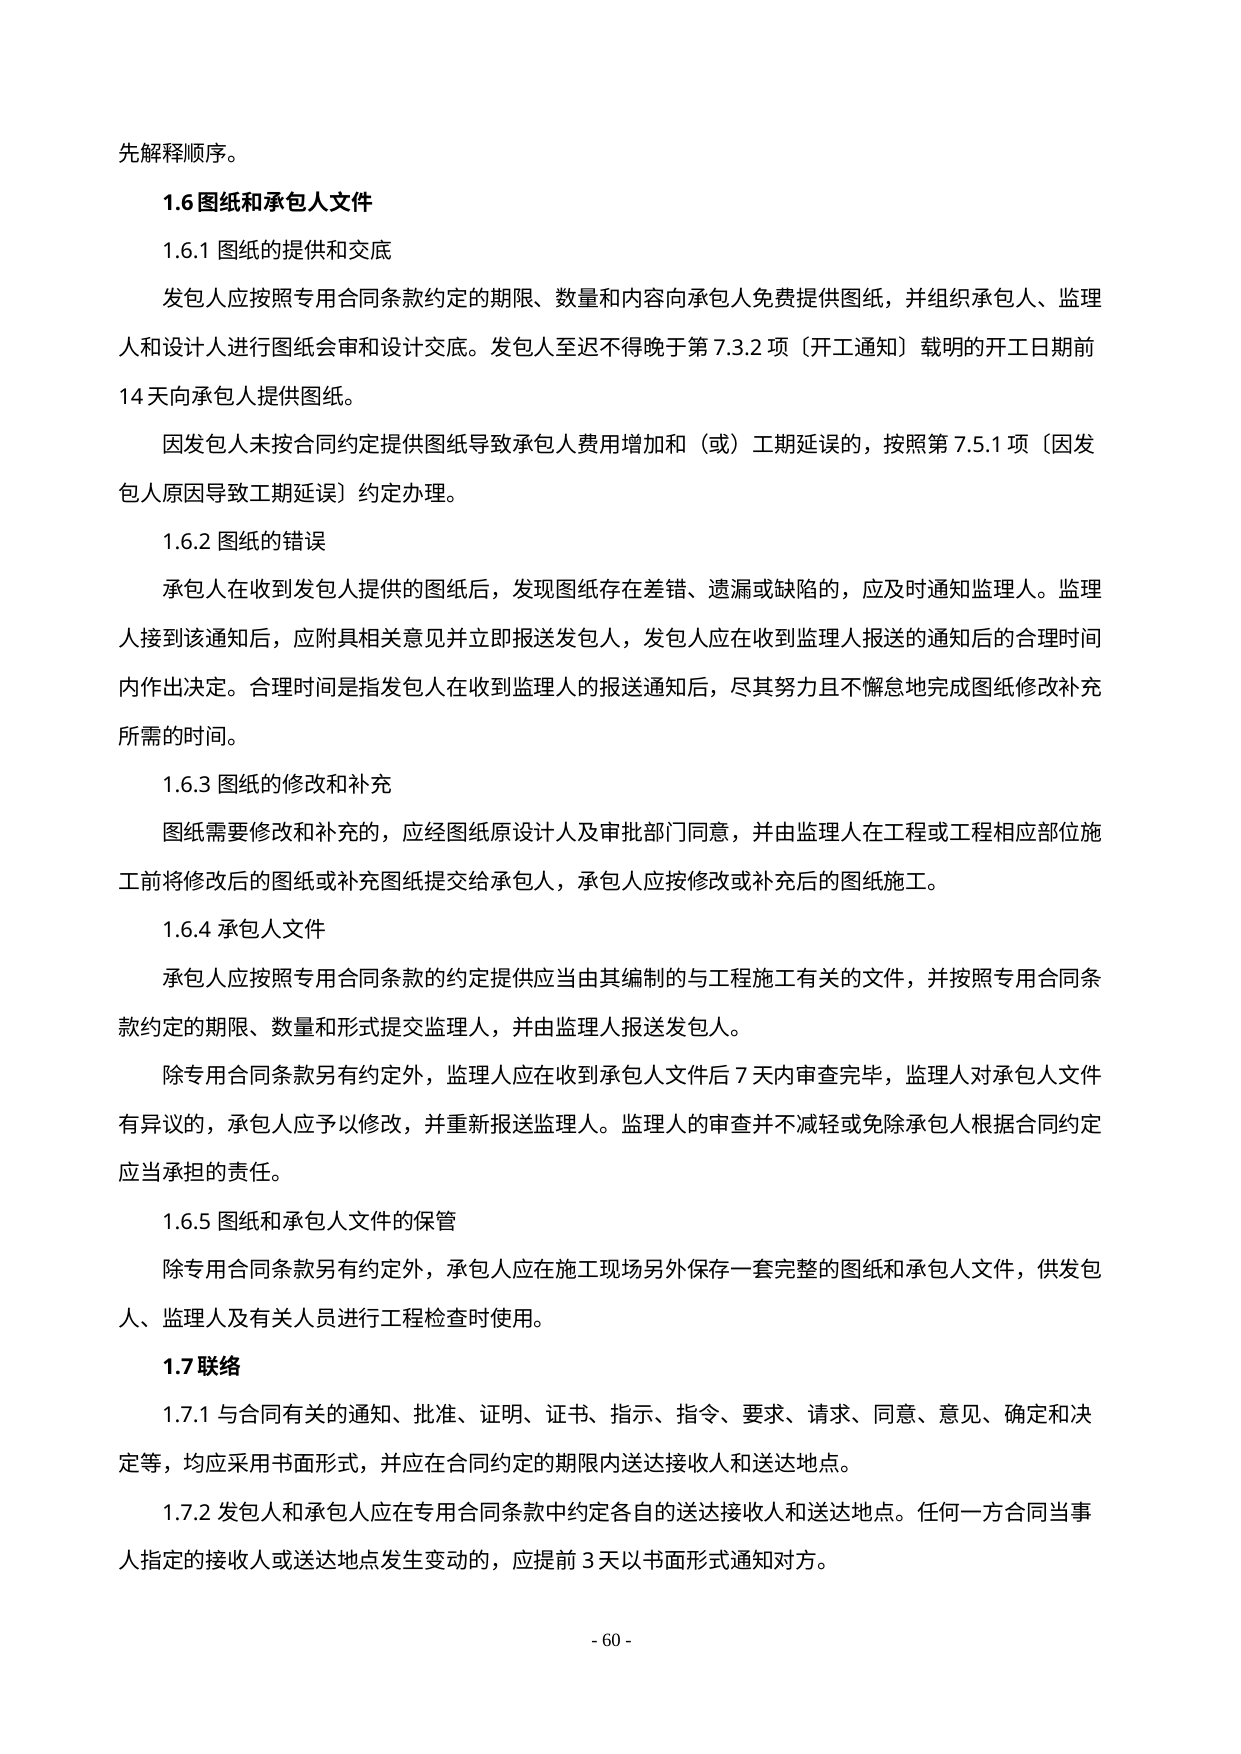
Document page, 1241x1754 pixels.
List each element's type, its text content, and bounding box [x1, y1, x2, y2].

subtitle 1.7联络 [118, 1349, 1104, 1381]
text 发包人应按照专用合同条款约定的期限、数量和内容向承包人免费提供图纸，并组织承包人、监理人和设计人进行图纸会审和设计交底。发包人至迟不得晚于第7.3.2项〔开工通知〕载明的开工日期前14天向承包人提供图纸。 [118, 281, 1104, 411]
text 承包人应按照专用合同条款的约定提供应当由其编制的与工程施工有关的文件，并按照专用合同条款约定的期限、数量和形式提交监理人，并由监理人报送发包人。 [118, 960, 1104, 1042]
text 除专用合同条款另有约定外，承包人应在施工现场另外保存一套完整的图纸和承包人文件，供发包人、监理人及有关人员进行工程检查时使用。 [118, 1252, 1104, 1333]
text 图纸需要修改和补充的，应经图纸原设计人及审批部门同意，并由监理人在工程或工程相应部位施工前将修改后的图纸或补充图纸提交给承包人，承包人应按修改或补充后的图纸施工。 [118, 815, 1104, 896]
text 除专用合同条款另有约定外，监理人应在收到承包人文件后7天内审查完毕，监理人对承包人文件有异议的，承包人应予以修改，并重新报送监理人。监理人的审查并不减轻或免除承包人根据合同约定应当承担的责任。 [118, 1057, 1104, 1187]
text 1.6.3 图纸的修改和补充 [118, 767, 1104, 799]
text 1.7.1 与合同有关的通知、批准、证明、证书、指示、指令、要求、请求、同意、意见、确定和决定等，均应采用书面形式，并应在合同约定的期限内送达接收人和送达地点。 [118, 1397, 1104, 1478]
text 1.7.2 发包人和承包人应在专用合同条款中约定各自的送达接收人和送达地点。任何一方合同当事人指定的接收人或送达地点发生变动的，应提前3天以书面形式通知对方。 [118, 1494, 1104, 1575]
text 在合同订立及履行过程中形成的与合同有关的文件均构成合同文件组成部分，并根据其性质确定优先解释顺序。 [118, 136, 1104, 168]
text 1.6.2 图纸的错误 [118, 524, 1104, 556]
text 1.6.5 图纸和承包人文件的保管 [118, 1203, 1104, 1236]
subtitle 1.6图纸和承包人文件 [118, 184, 1104, 217]
text 因发包人未按合同约定提供图纸导致承包人费用增加和（或）工期延误的，按照第7.5.1项〔因发包人原因导致工期延误〕约定办理。 [118, 427, 1104, 508]
text 1.6.4 承包人文件 [118, 912, 1104, 944]
text 1.6.1 图纸的提供和交底 [118, 232, 1104, 265]
text 承包人在收到发包人提供的图纸后，发现图纸存在差错、遗漏或缺陷的，应及时通知监理人。监理人接到该通知后，应附具相关意见并立即报送发包人，发包人应在收到监理人报送的通知后的合理时间内作出决定。合理时间是指发包人在收到监理人的报送通知后，尽其努力且不懈怠地完成图纸修改补充所需的时间。 [118, 572, 1104, 751]
